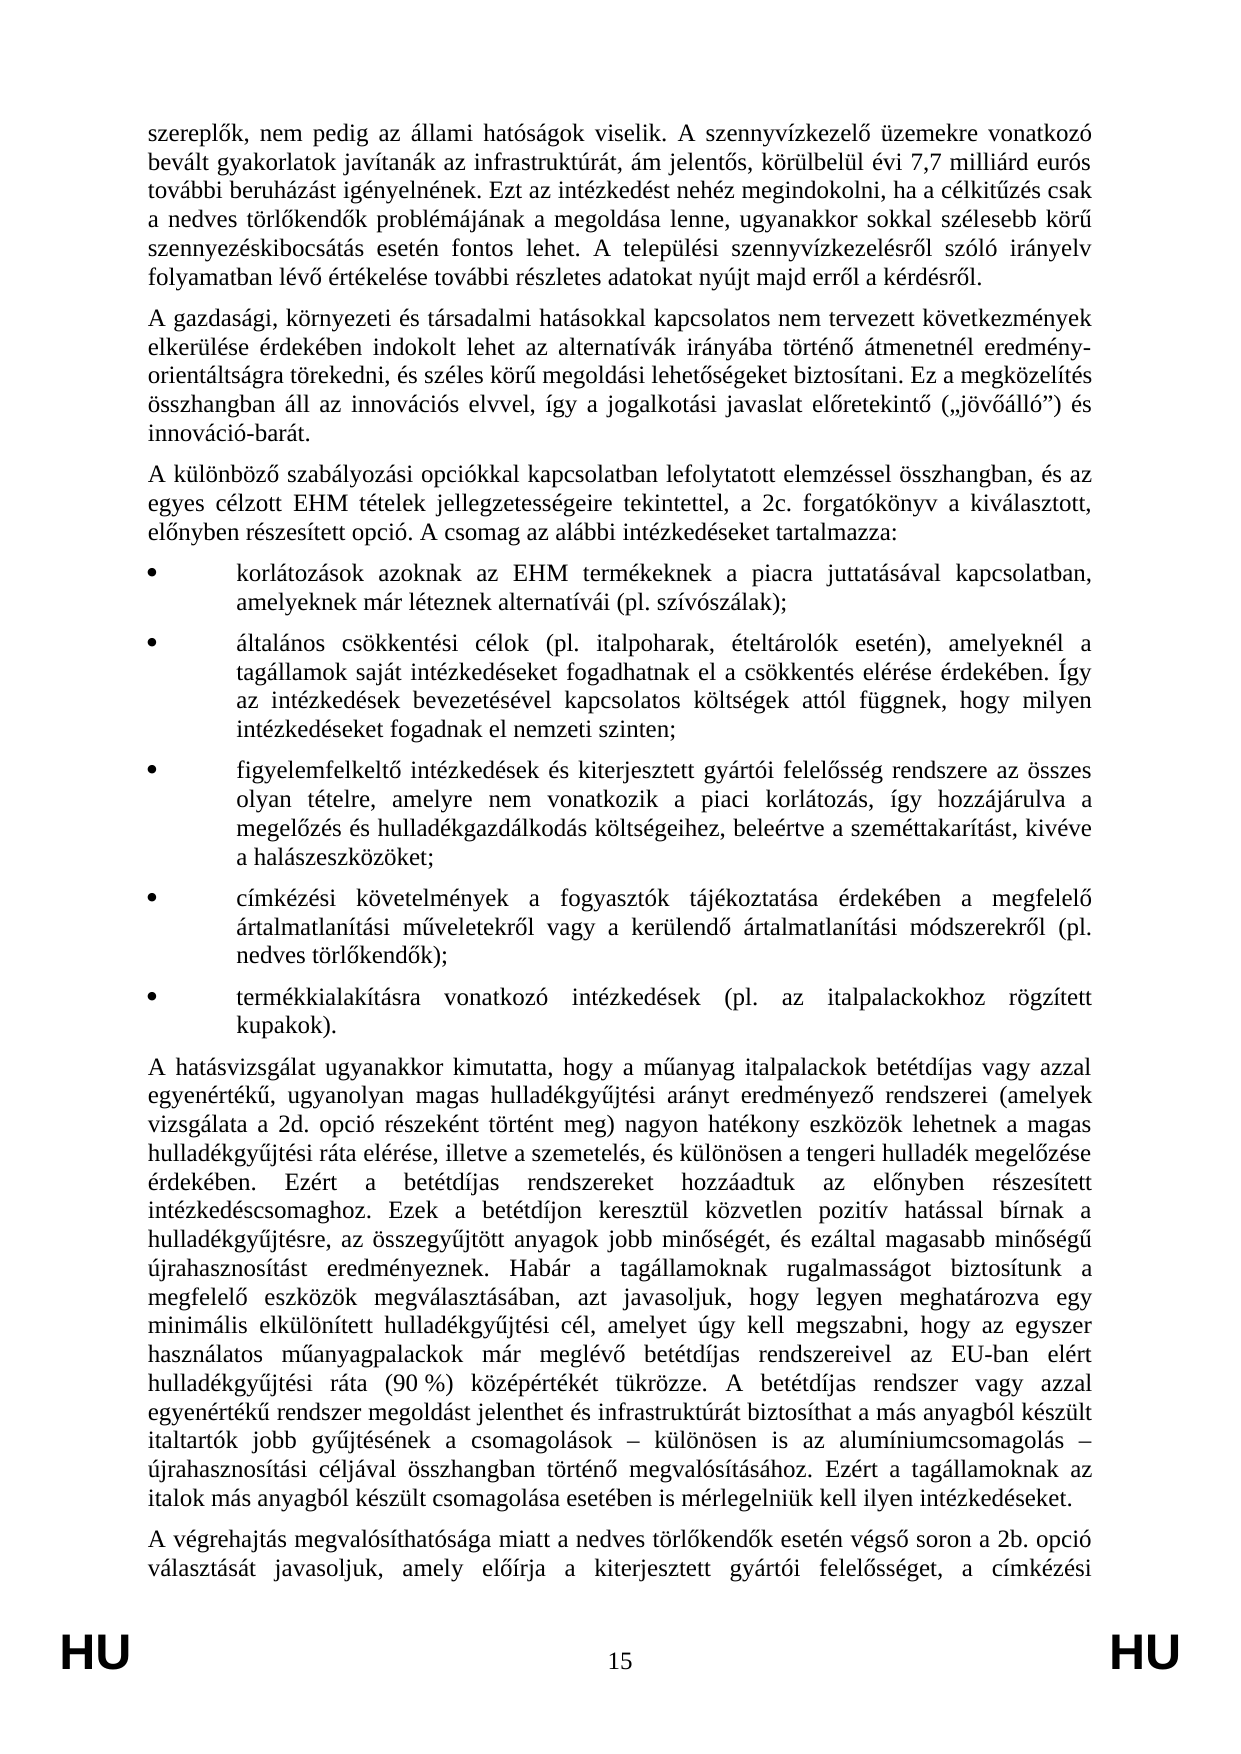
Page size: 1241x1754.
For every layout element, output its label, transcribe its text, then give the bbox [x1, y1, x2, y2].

text általános csökkentési célok (pl. italpoharak, ételtárolók esetén), amelyeknél a tagállamok saját intézkedéseket fogadhatnak el a csökkentés elérése érdekében. Így az intézkedések bevezetésével kapcsolatos költségek attól függnek, hogy milyen intézkedéseket fogadnak el nemzeti szinten; [148, 628, 1093, 743]
list korlátozások azoknak az EHM termékeknek a piacra juttatásával kapcsolatban, amelyeknek már léteznek alternatívái (pl. szívószálak); [148, 558, 1093, 616]
text A gazdasági, környezeti és társadalmi hatásokkal kapcsolatos nem tervezett következmények elkerülése érdekében indokolt lehet az alternatívák irányába történő átmenetnél eredmény-orientáltságra törekedni, és széles körű megoldási lehetőségeket biztosítani. Ez a megközelítés összhangban áll az innovációs elvvel, így a jogalkotási javaslat előretekintő („jövőálló”) és innováció-barát. [148, 303, 1093, 447]
text A különböző szabályozási opciókkal kapcsolatban lefolytatott elemzéssel összhangban, és az egyes célzott EHM tételek jellegzetességeire tekintettel, a 2c. forgatókönyv a kiválasztott, előnyben részesített opció. A csomag az alábbi intézkedéseket tartalmazza: [148, 459, 1093, 546]
text termékkialakításra vonatkozó intézkedések (pl. az italpalackokhoz rögzített kupakok). [148, 982, 1093, 1039]
text címkézési követelmények a fogyasztók tájékoztatása érdekében a megfelelő ártalmatlanítási műveletekről vagy a kerülendő ártalmatlanítási módszerekről (pl. nedves törlőkendők); [148, 883, 1093, 969]
text A hatásvizsgálat ugyanakkor kimutatta, hogy a műanyag italpalackok betétdíjas vagy azzal egyenértékű, ugyanolyan magas hulladékgyűjtési arányt eredményező rendszerei (amelyek vizsgálata a 2d. opció részeként történt meg) nagyon hatékony eszközök lehetnek a magas hulladékgyűjtési ráta elérése, illetve a szemetelés, és különösen a tengeri hulladék megelőzése érdekében. Ezért a betétdíjas rendszereket hozzáadtuk az előnyben részesített intézkedéscsomaghoz. Ezek a betétdíjon keresztül közvetlen pozitív hatással bírnak a hulladékgyűjtésre, az összegyűjtött anyagok jobb minőségét, és ezáltal magasabb minőségű újrahasznosítást eredményeznek. Habár a tagállamoknak rugalmasságot biztosítunk a megfelelő eszközök megválasztásában, azt javasoljuk, hogy legyen meghatározva egy minimális elkülönített hulladékgyűjtési cél, amelyet úgy kell megszabni, hogy az egyszer használatos műanyagpalackok már meglévő betétdíjas rendszereivel az EU-ban elért hulladékgyűjtési ráta (90 %) középértékét tükrözze. A betétdíjas rendszer vagy azzal egyenértékű rendszer megoldást jelenthet és infrastruktúrát biztosíthat a más anyagból készült italtartók jobb gyűjtésének a csomagolások – különösen is az alumíniumcsomagolás – újrahasznosítási céljával összhangban történő megvalósításához. Ezért a tagállamoknak az italok más anyagból készült csomagolása esetében is mérlegelniük kell ilyen intézkedéseket. [148, 1052, 1093, 1512]
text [148, 1524, 1093, 1582]
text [148, 118, 1093, 291]
text figyelemfelkeltő intézkedések és kiterjesztett gyártói felelősség rendszere az összes olyan tételre, amelyre nem vonatkozik a piaci korlátozás, így hozzájárulva a megelőzés és hulladékgazdálkodás költségeihez, beleértve a szeméttakarítást, kivéve a halászeszközöket; [148, 756, 1093, 871]
